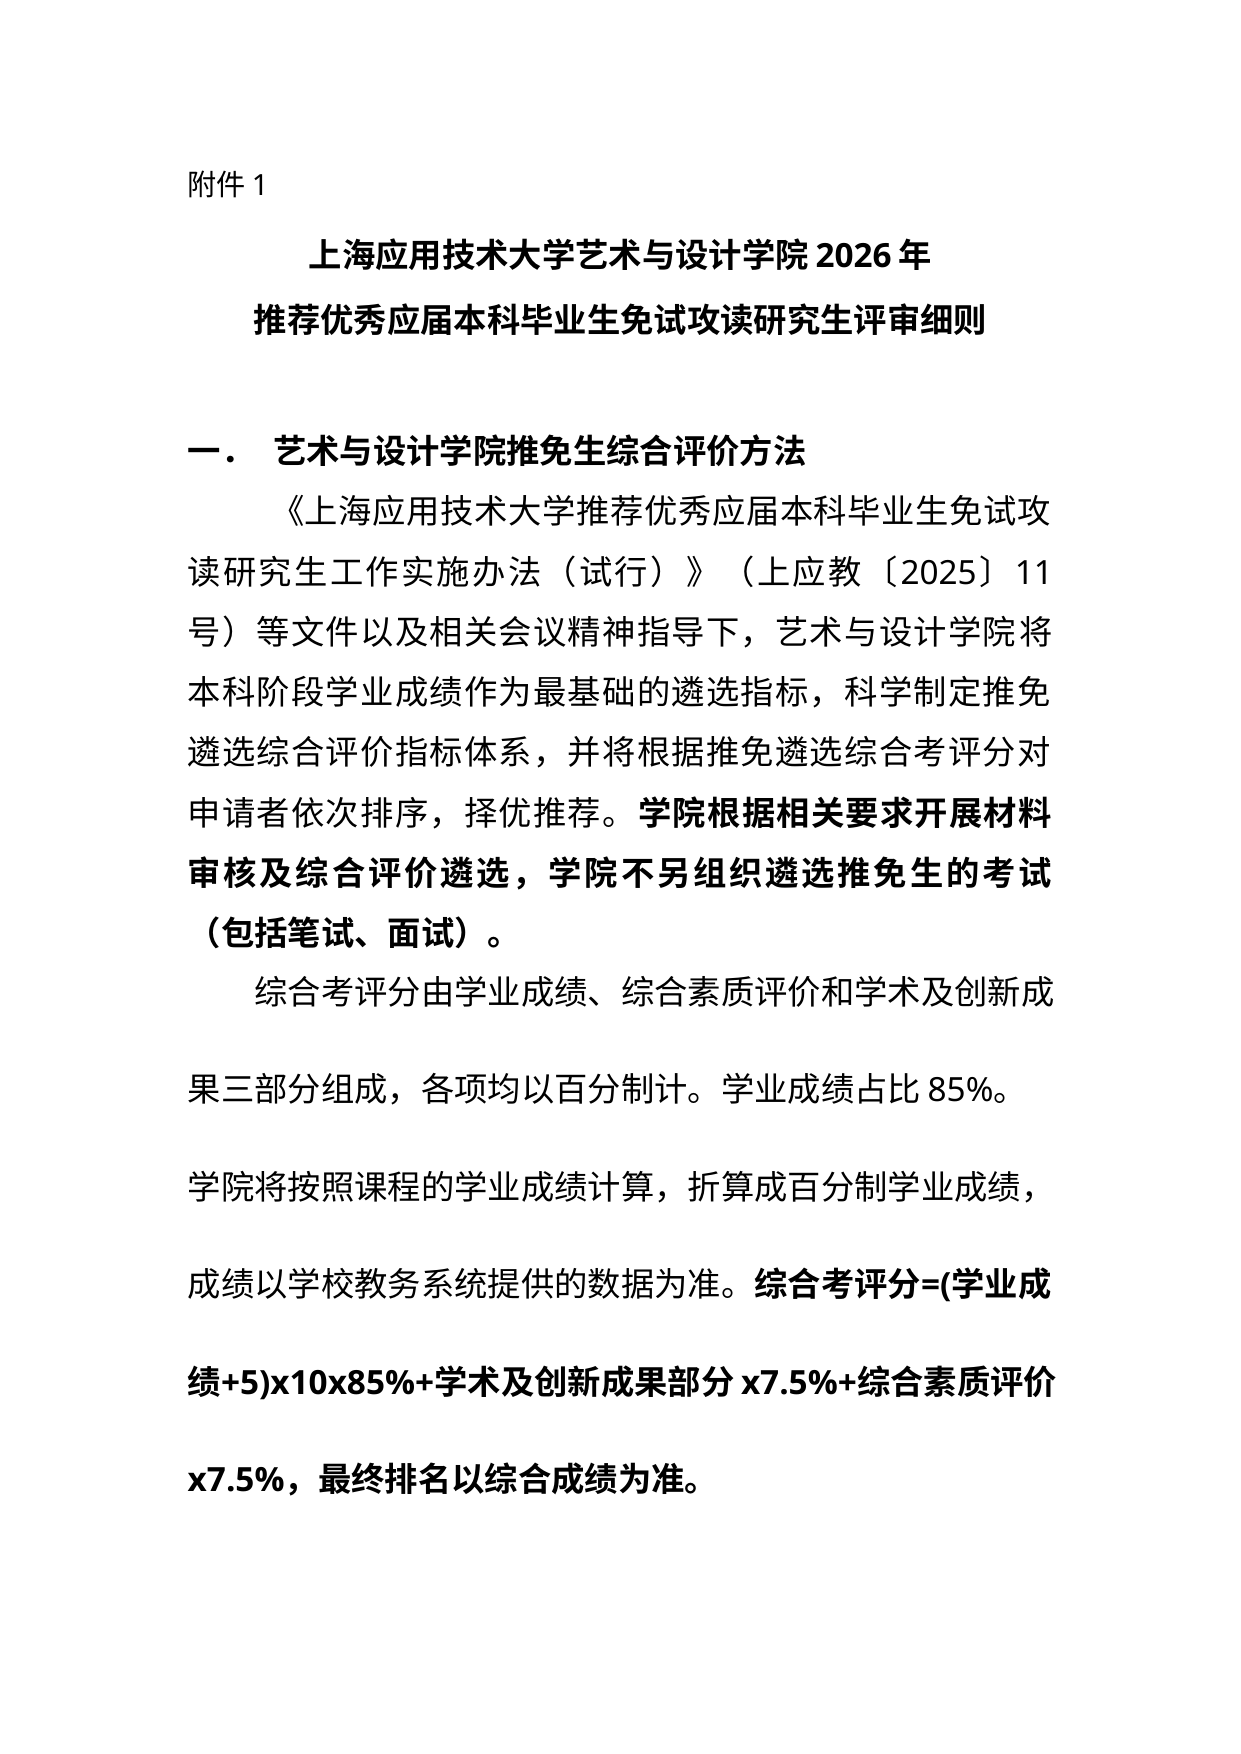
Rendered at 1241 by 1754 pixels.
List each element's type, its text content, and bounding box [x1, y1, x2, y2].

text 上海应用技术大学艺术与设计学院2026年 [187, 221, 1053, 286]
text 综合考评分由学业成绩、综合素质评价和学术及创新成果三部分组成，各项均以百分制计。学业成绩占比85%。学院将按照课程的学业成绩计算，折算成百分制学业成绩，成绩以学校教务系统提供的数据为准。综合考评分=(学业成绩+5)x10x85%+学术及创新成果部分x7.5%+综合素质评价x7.5%，最终排名以综合成绩为准。 [187, 957, 1059, 1510]
text 附件1 [187, 162, 1053, 204]
list 艺术与设计学院推免生综合评价方法 [187, 416, 1053, 476]
text 《上海应用技术大学推荐优秀应届本科毕业生免试攻读研究生工作实施办法（试行）》（上应教〔2025〕11号）等文件以及相关会议精神指导下，艺术与设计学院将本科阶段学业成绩作为最基础的遴选指标，科学制定推免遴选综合评价指标体系，并将根据推免遴选综合考评分对申请者依次排序，择优推荐。学院根据相关要求开展材料审核及综合评价遴选，学院不另组织遴选推免生的考试（包括笔试、面试）。 [187, 476, 1053, 957]
text 推荐优秀应届本科毕业生免试攻读研究生评审细则 [187, 286, 1053, 351]
